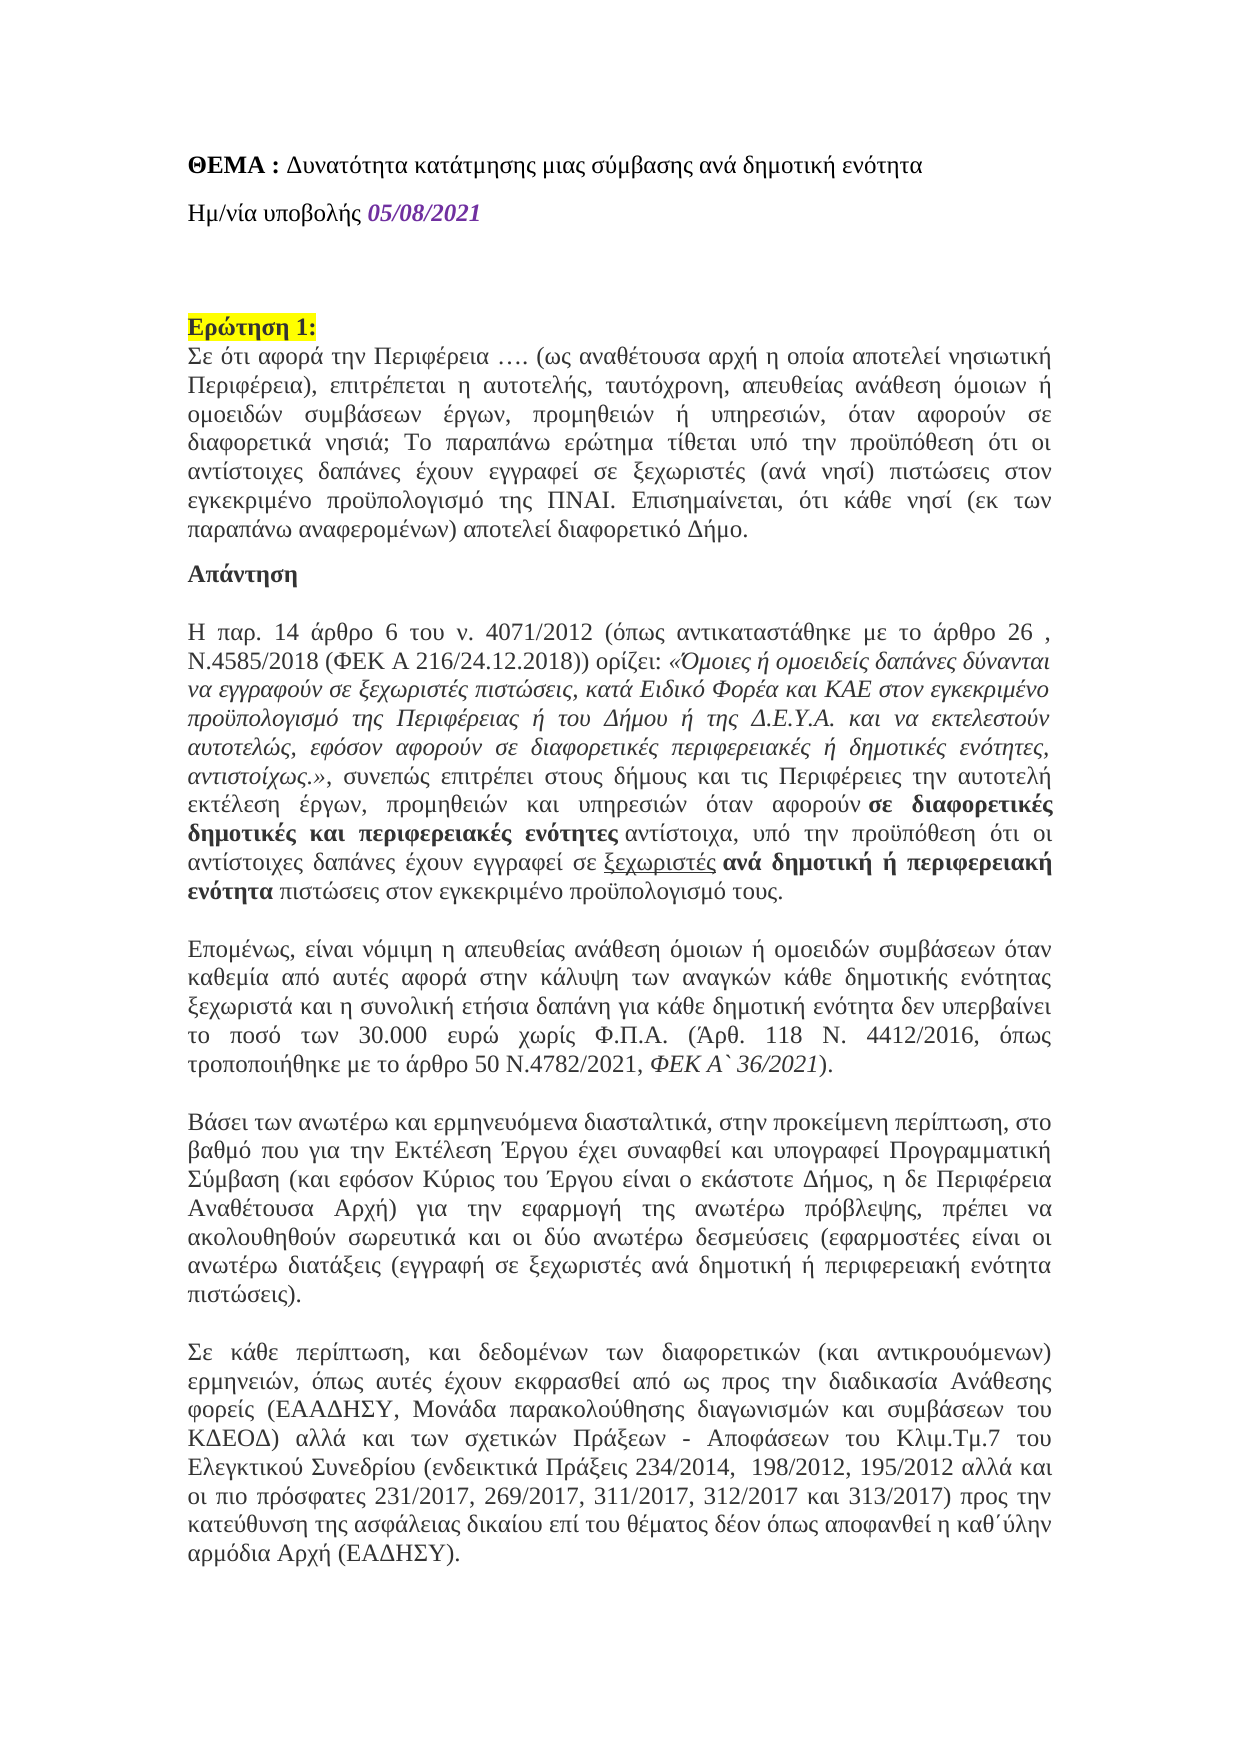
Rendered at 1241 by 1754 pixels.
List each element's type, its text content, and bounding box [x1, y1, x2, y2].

text ΘΕΜΑ : Δυνατότητα κατάτμησης μιας σύμβασης ανά δημοτική ενότητα [187, 150, 1053, 179]
text Ημ/νία υποβολής 05/08/2021 [187, 198, 1053, 226]
text Βάσει των ανωτέρω και ερμηνευόμενα διασταλτικά, στην προκείμενη περίπτωση, στο βαθμό που για την Εκτέλεση Έργου έχει συναφθεί και υπογραφεί Προγραμματική Σύμβαση (και εφόσον Κύριος του Έργου είναι ο εκάστοτε Δήμος, η δε Περιφέρεια Αναθέτουσα Αρχή) για την εφαρμογή της ανωτέρω πρόβλεψης, πρέπει να ακολουθηθούν σωρευτικά και οι δύο ανωτέρω δεσμεύσεις (εφαρμοστέες είναι οι ανωτέρω διατάξεις (εγγραφή σε ξεχωριστές ανά δημοτική ή περιφερειακή ενότητα πιστώσεις). [187, 1107, 1053, 1308]
text Απάντηση [187, 559, 1053, 588]
text Ερώτηση 1: [187, 312, 1053, 341]
text Σε ότι αφορά την Περιφέρεια …. (ως αναθέτουσα αρχή η οποία αποτελεί νησιωτική Περιφέρεια), επιτρέπεται η αυτοτελής, ταυτόχρονη, απευθείας ανάθεση όμοιων ή ομοειδών συμβάσεων έργων, προμηθειών ή υπηρεσιών, όταν αφορούν σε διαφορετικά νησιά; Το παραπάνω ερώτημα τίθεται υπό την προϋπόθεση ότι οι αντίστοιχες δαπάνες έχουν εγγραφεί σε ξεχωριστές (ανά νησί) πιστώσεις στον εγκεκριμένο προϋπολογισμό της ΠΝΑΙ. Επισημαίνεται, ότι κάθε νησί (εκ των παραπάνω αναφερομένων) αποτελεί διαφορετικό Δήμο. [187, 341, 1053, 542]
text Σε κάθε περίπτωση, και δεδομένων των διαφορετικών (και αντικρουόμενων) ερμηνειών, όπως αυτές έχουν εκφρασθεί από ως προς την διαδικασία Ανάθεσης φορείς (ΕΑΑΔΗΣΥ, Μονάδα παρακολούθησης διαγωνισμών και συμβάσεων του ΚΔΕΟΔ) αλλά και των σχετικών Πράξεων - Αποφάσεων του Κλιμ.Τμ.7 του Ελεγκτικού Συνεδρίου (ενδεικτικά Πράξεις 234/2014, 198/2012, 195/2012 αλλά και οι πιο πρόσφατες 231/2017, 269/2017, 311/2017, 312/2017 και 313/2017) προς την κατεύθυνση της ασφάλειας δικαίου επί του θέματος δέον όπως αποφανθεί η καθ΄ύλην αρμόδια Αρχή (ΕΑΔΗΣΥ). [187, 1337, 1053, 1567]
text Η παρ. 14 άρθρο 6 του ν. 4071/2012 (όπως αντικαταστάθηκε με το άρθρο 26 , Ν.4585/2018 (ΦΕΚ Α 216/24.12.2018)) ορίζει: «Όμοιες ή ομοειδείς δαπάνες δύνανται να εγγραφούν σε ξεχωριστές πιστώσεις, κατά Ειδικό Φορέα και ΚΑΕ στον εγκεκριμένο προϋπολογισμό της Περιφέρειας ή του Δήμου ή της Δ.Ε.Υ.Α. και να εκτελεστούν αυτοτελώς, εφόσον αφορούν σε διαφορετικές περιφερειακές ή δημοτικές ενότητες, αντιστοίχως.», συνεπώς επιτρέπει στους δήμους και τις Περιφέρειες την αυτοτελή εκτέλεση έργων, προμηθειών και υπηρεσιών όταν αφορούν σε διαφορετικές δημοτικές και περιφερειακές ενότητες αντίστοιχα, υπό την προϋπόθεση ότι οι αντίστοιχες δαπάνες έχουν εγγραφεί σε ξεχωριστές ανά δημοτική ή περιφερειακή ενότητα πιστώσεις στον εγκεκριμένο προϋπολογισμό τους. [187, 617, 1053, 904]
text Επομένως, είναι νόμιμη η απευθείας ανάθεση όμοιων ή ομοειδών συμβάσεων όταν καθεμία από αυτές αφορά στην κάλυψη των αναγκών κάθε δημοτικής ενότητας ξεχωριστά και η συνολική ετήσια δαπάνη για κάθε δημοτική ενότητα δεν υπερβαίνει το ποσό των 30.000 ευρώ χωρίς Φ.Π.Α. (Άρθ. 118 Ν. 4412/2016, όπως τροποποιήθηκε με το άρθρο 50 Ν.4782/2021, ΦΕΚ Α` 36/2021). [187, 934, 1053, 1077]
